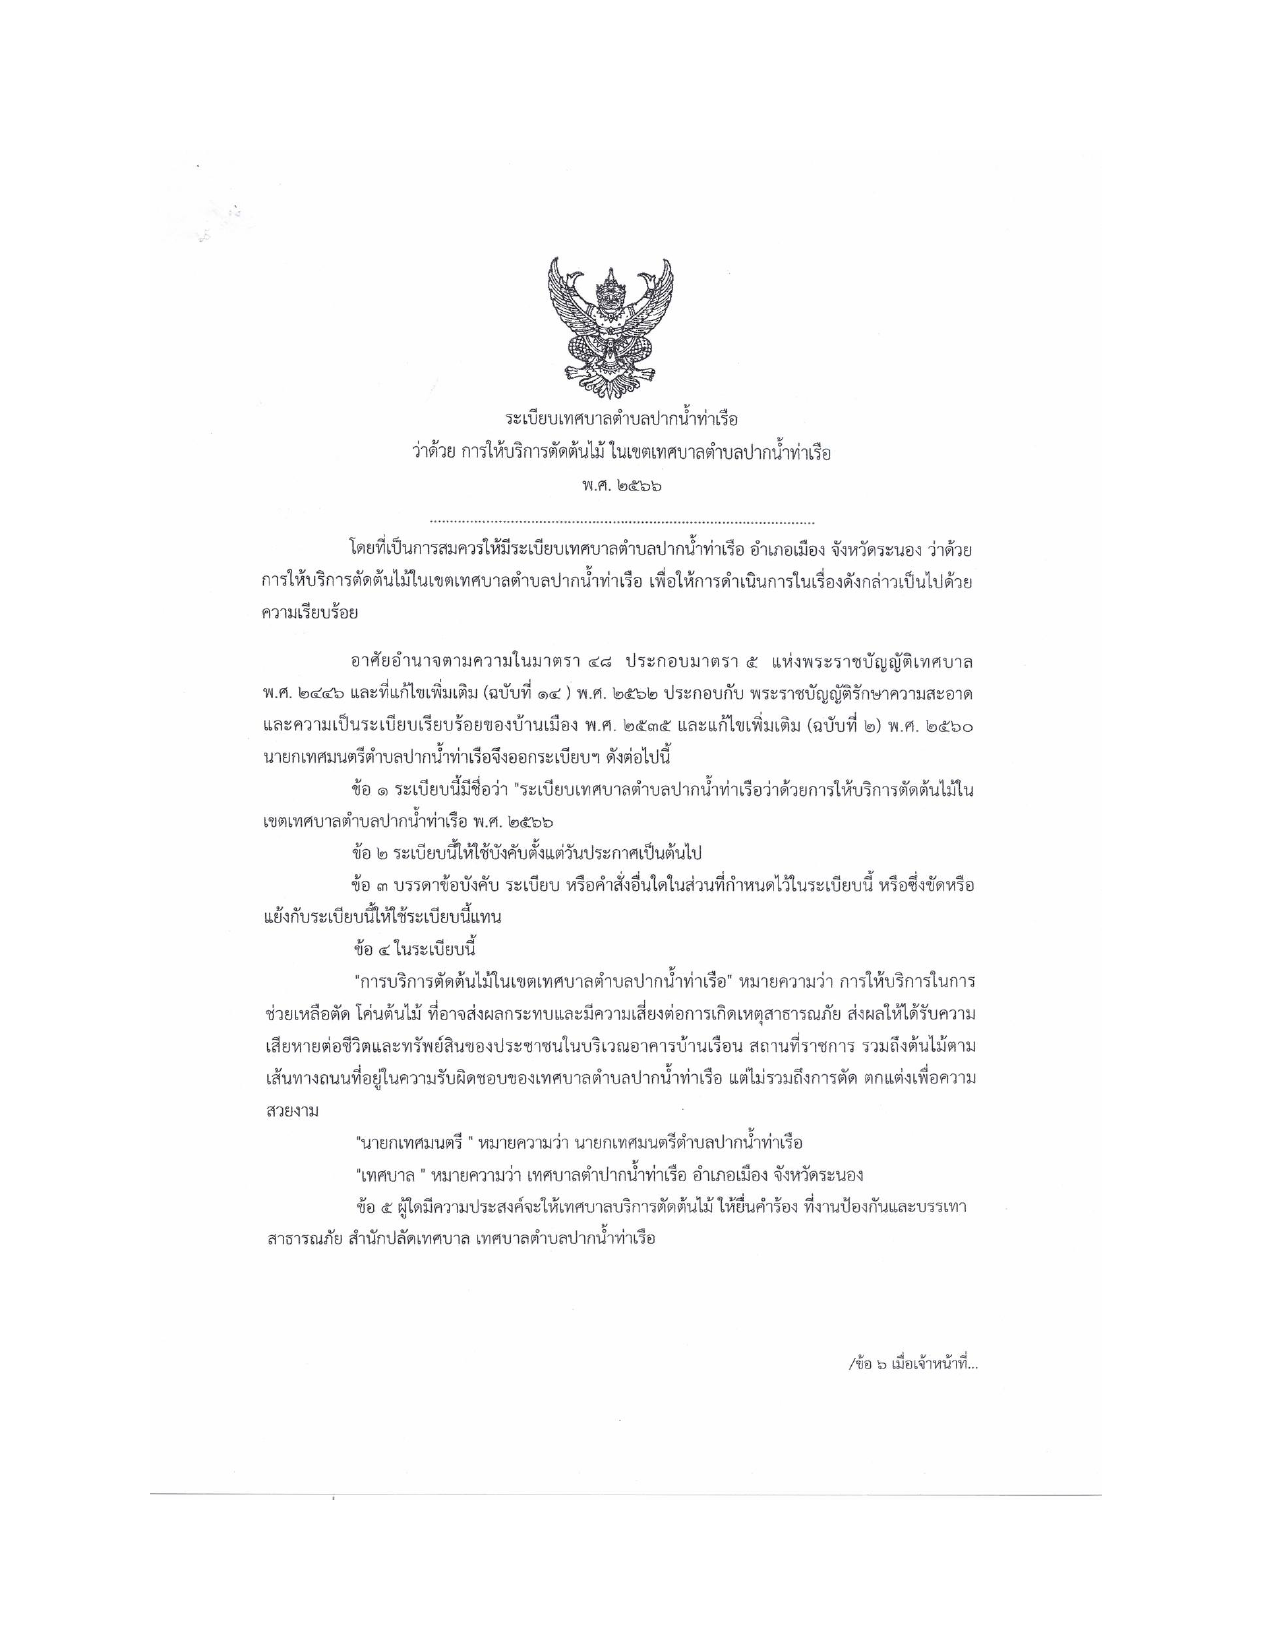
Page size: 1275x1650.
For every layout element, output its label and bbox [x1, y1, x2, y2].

picture [150, 150, 1102, 1500]
